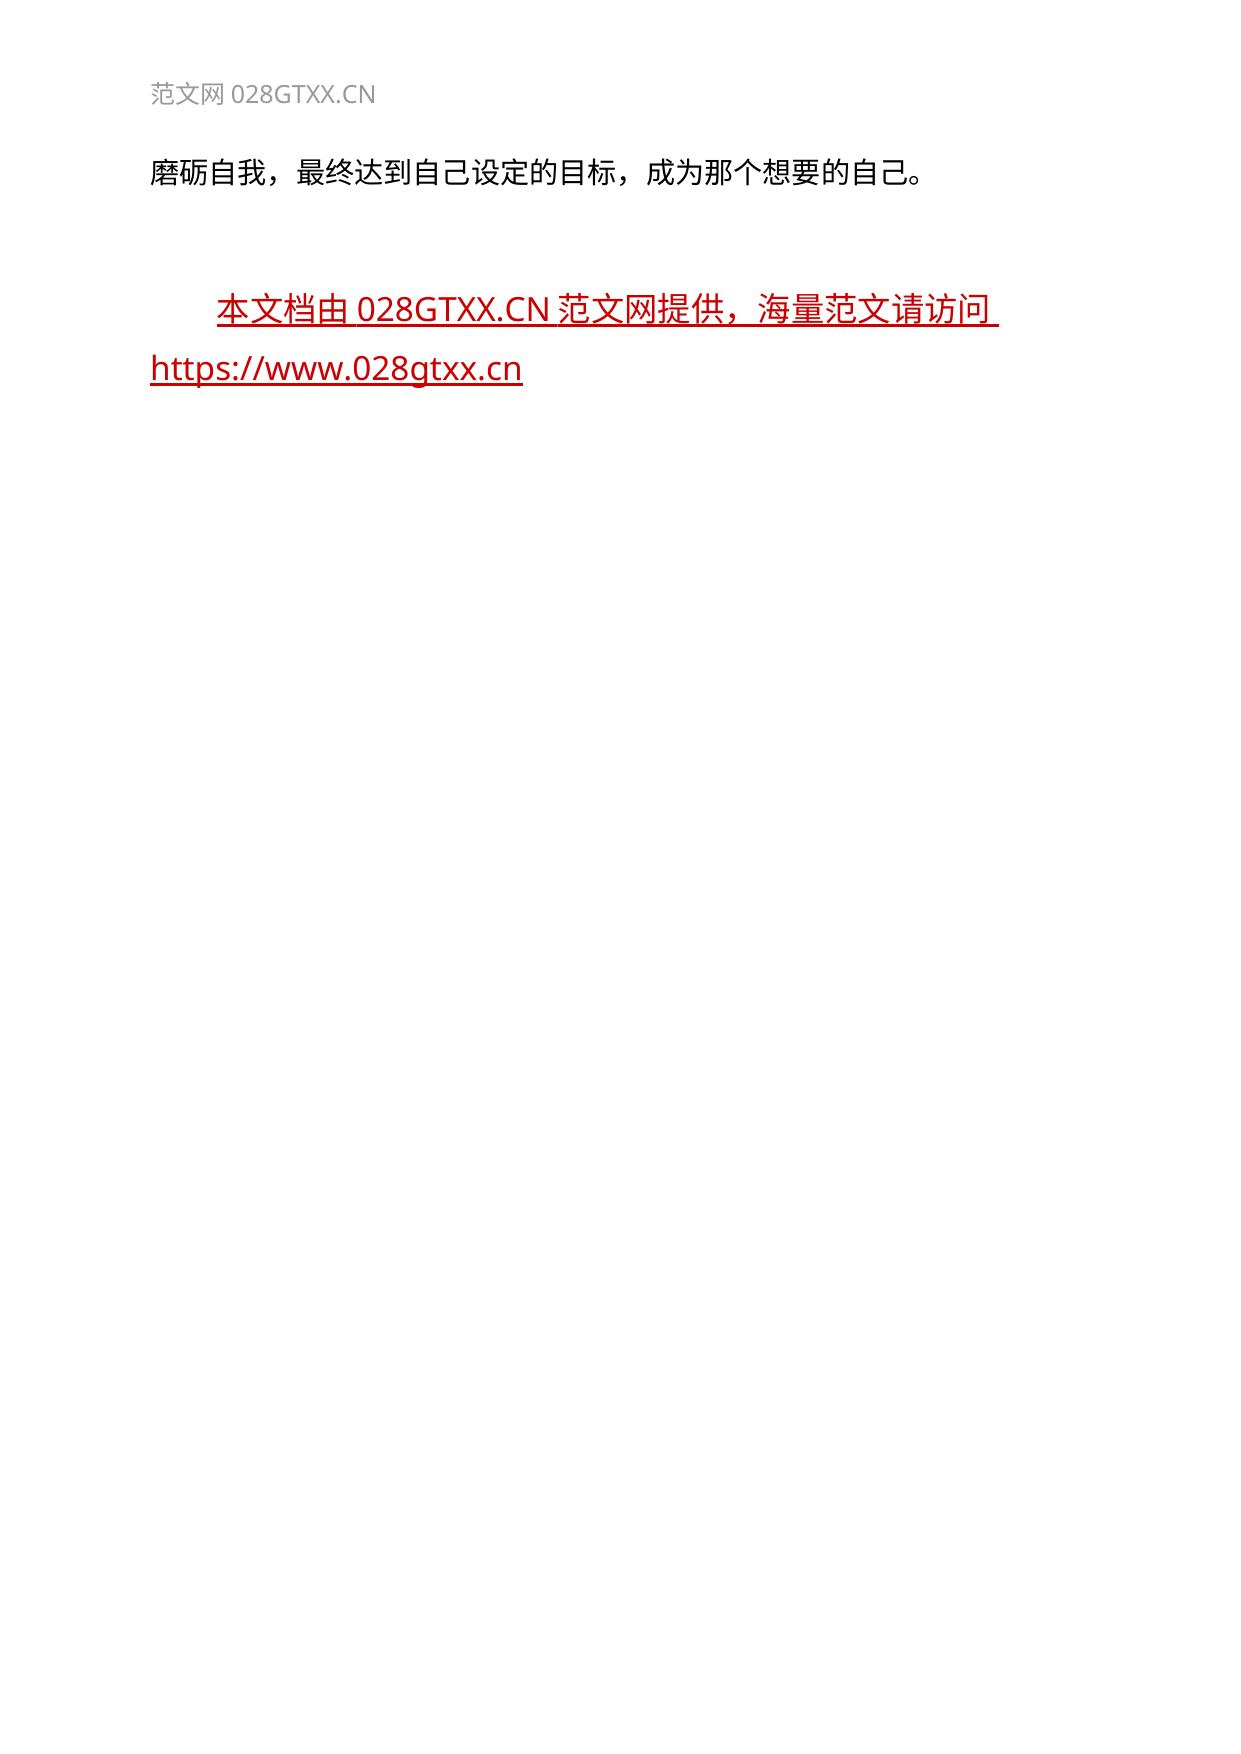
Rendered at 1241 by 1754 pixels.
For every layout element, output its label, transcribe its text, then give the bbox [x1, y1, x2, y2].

text 本文档由028GTXX.CN范文网提供，海量范文请访问 https://www.028gtxx.cn [150, 283, 1090, 390]
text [150, 150, 1090, 192]
